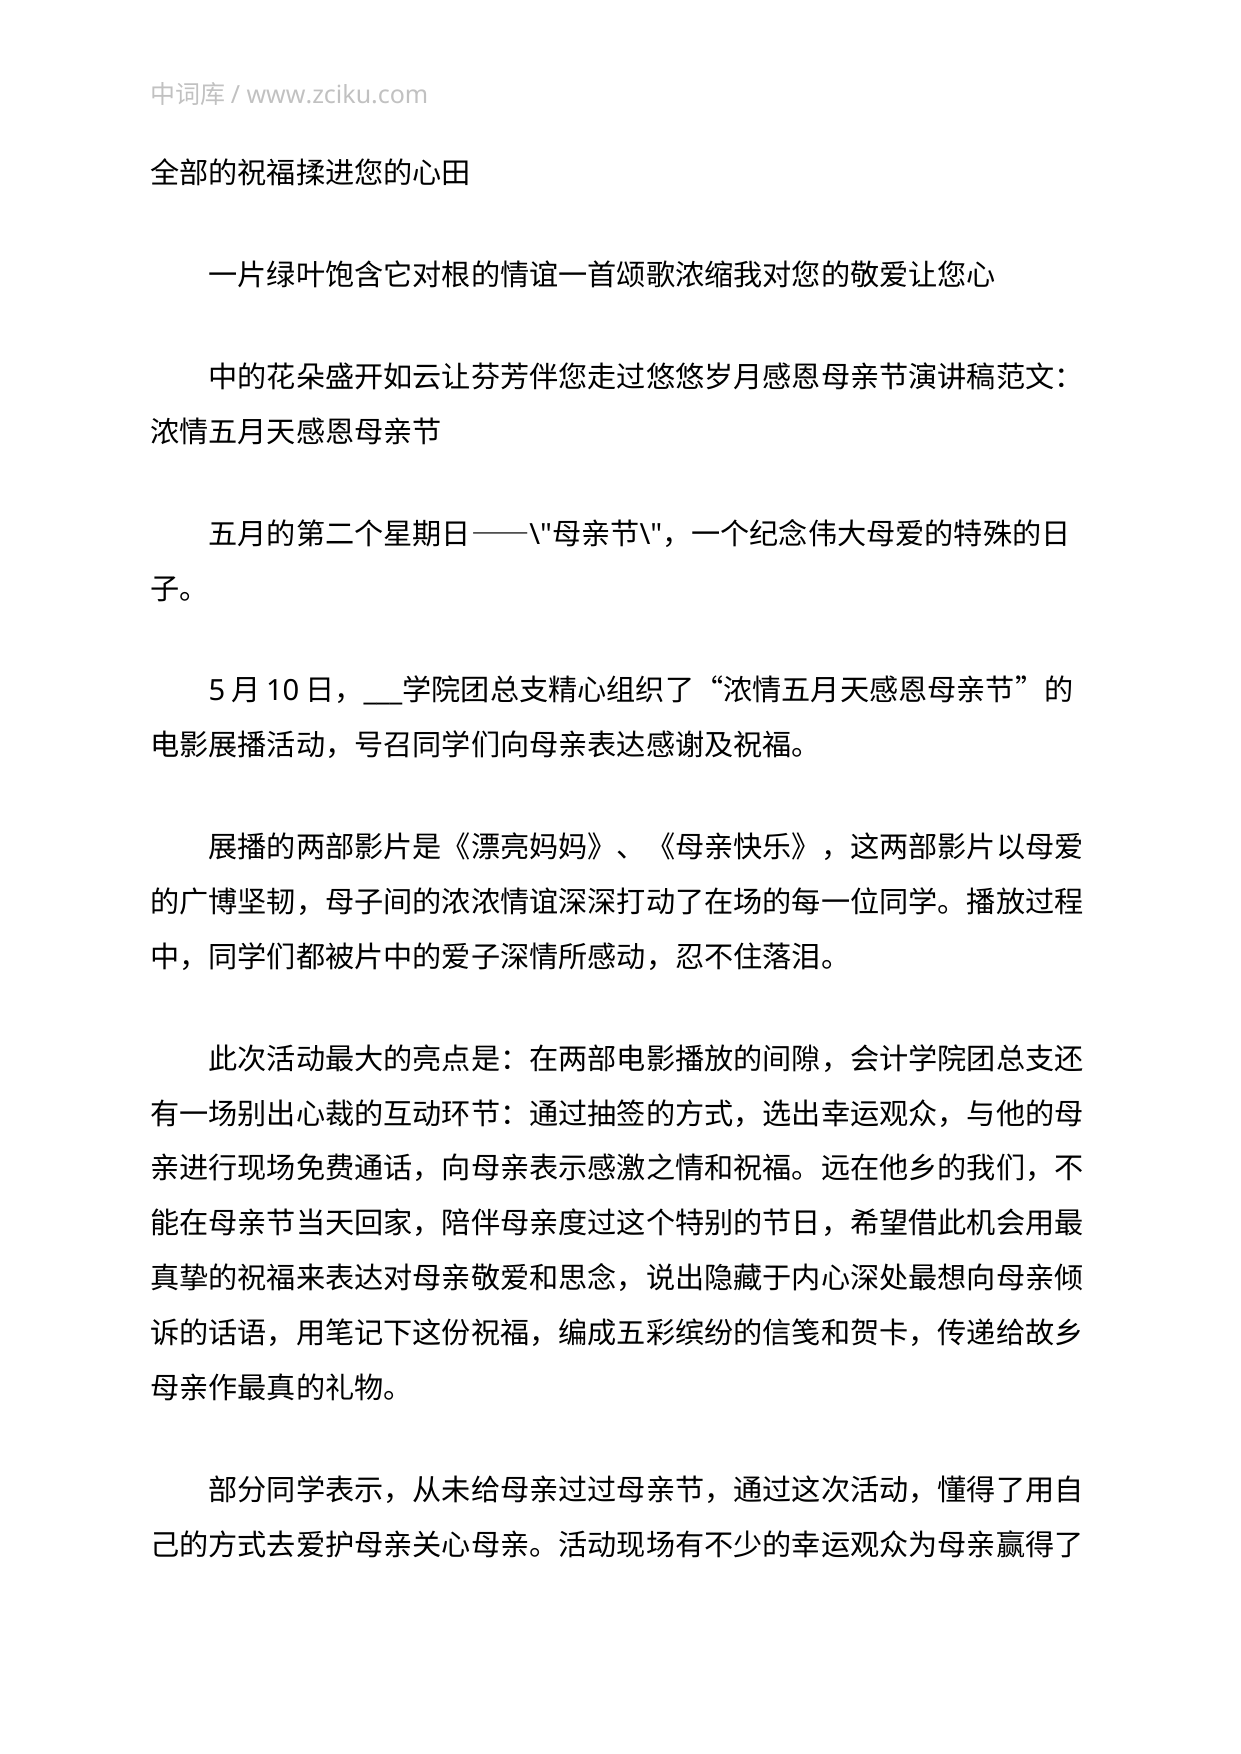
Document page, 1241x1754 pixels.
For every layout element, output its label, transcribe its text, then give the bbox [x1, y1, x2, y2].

text 5月10日，___学院团总支精心组织了“浓情五月天感恩母亲节”的电影展播活动，号召同学们向母亲表达感谢及祝福。 [150, 667, 1090, 764]
text 一片绿叶饱含它对根的情谊一首颂歌浓缩我对您的敬爱让您心 [150, 252, 1090, 294]
text 五月的第二个星期日——\"母亲节\"，一个纪念伟大母爱的特殊的日子。 [150, 510, 1090, 607]
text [150, 1466, 1090, 1564]
text 此次活动最大的亮点是：在两部电影播放的间隙，会计学院团总支还有一场别出心裁的互动环节：通过抽签的方式，选出幸运观众，与他的母亲进行现场免费通话，向母亲表示感激之情和祝福。远在他乡的我们，不能在母亲节当天回家，陪伴母亲度过这个特别的节日，希望借此机会用最真挚的祝福来表达对母亲敬爱和思念，说出隐藏于内心深处最想向母亲倾诉的话语，用笔记下这份祝福，编成五彩缤纷的信笺和贺卡，传递给故乡母亲作最真的礼物。 [150, 1035, 1090, 1407]
text 展播的两部影片是《漂亮妈妈》、《母亲快乐》，这两部影片以母爱的广博坚韧，母子间的浓浓情谊深深打动了在场的每一位同学。播放过程中，同学们都被片中的爱子深情所感动，忍不住落泪。 [150, 824, 1090, 976]
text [150, 150, 1090, 192]
text 中的花朵盛开如云让芬芳伴您走过悠悠岁月感恩母亲节演讲稿范文：浓情五月天感恩母亲节 [150, 353, 1090, 451]
